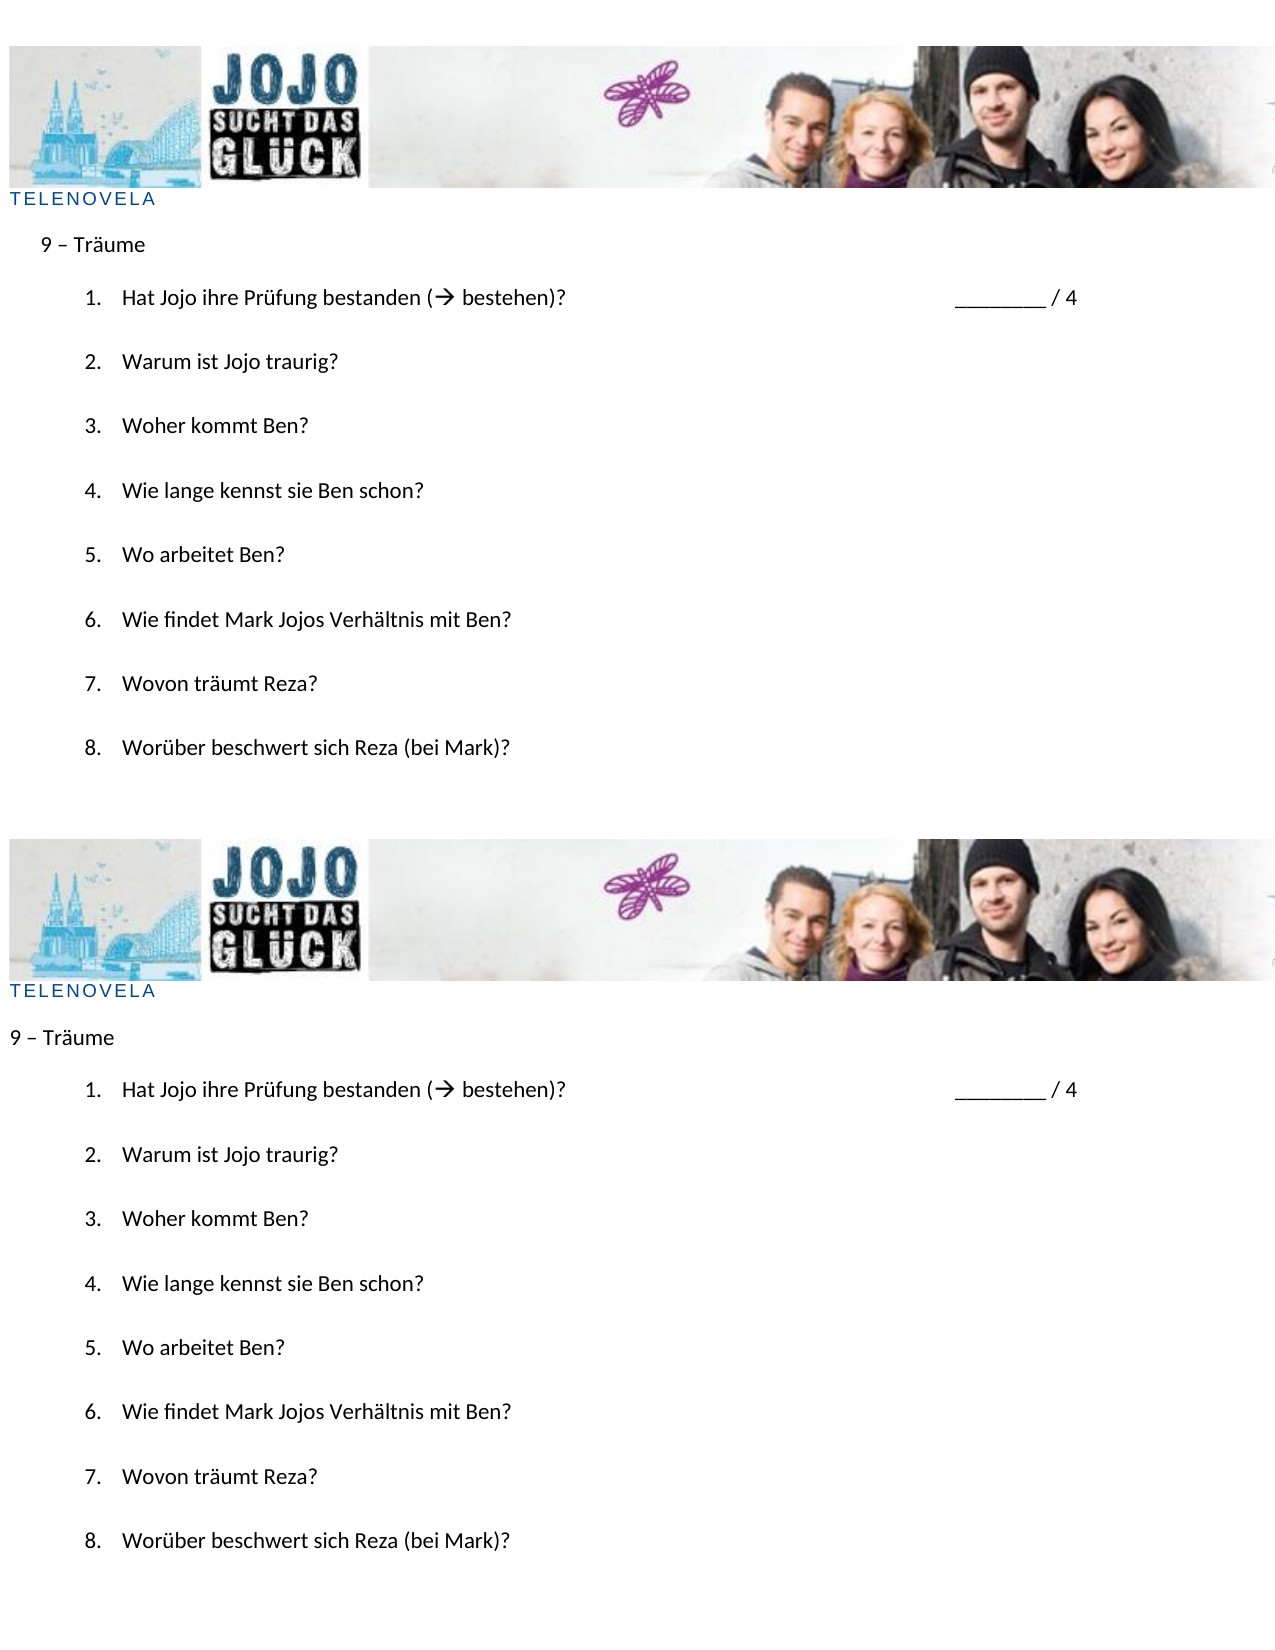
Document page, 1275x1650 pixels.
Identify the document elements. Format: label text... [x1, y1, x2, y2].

text 9 – Träume [9, 1023, 1125, 1051]
list Wovon träumt Reza? [84, 669, 1125, 729]
list Hat Jojo ihre Prüfung bestanden ( bestehen)? ________ / 4 [84, 283, 1125, 343]
list Wovon träumt Reza? [84, 1462, 1125, 1522]
list Worüber beschwert sich Reza (bei Mark)? [84, 733, 1125, 762]
list Wo arbeitet Ben? [84, 1333, 1125, 1393]
picture [9, 46, 1275, 188]
list Wo arbeitet Ben? [84, 540, 1125, 601]
list Woher kommt Ben? [84, 412, 1125, 440]
list Wie lange kennst sie Ben schon? [84, 1269, 1125, 1329]
list Wie findet Mark Jojos Verhältnis mit Ben? [84, 605, 1125, 633]
text TELENOVELA [9, 188, 1125, 209]
list Warum ist Jojo traurig? [84, 347, 1125, 407]
text TELENOVELA [9, 981, 1125, 1002]
picture [9, 839, 1275, 981]
list Warum ist Jojo traurig? [84, 1140, 1125, 1200]
list Woher kommt Ben? [84, 1204, 1125, 1232]
list Worüber beschwert sich Reza (bei Mark)? [84, 1526, 1125, 1554]
text 9 – Träume [9, 230, 1125, 258]
list Hat Jojo ihre Prüfung bestanden ( bestehen)? ________ / 4 [84, 1076, 1125, 1136]
list Wie findet Mark Jojos Verhältnis mit Ben? [84, 1397, 1125, 1426]
list Wie lange kennst sie Ben schon? [84, 476, 1125, 536]
